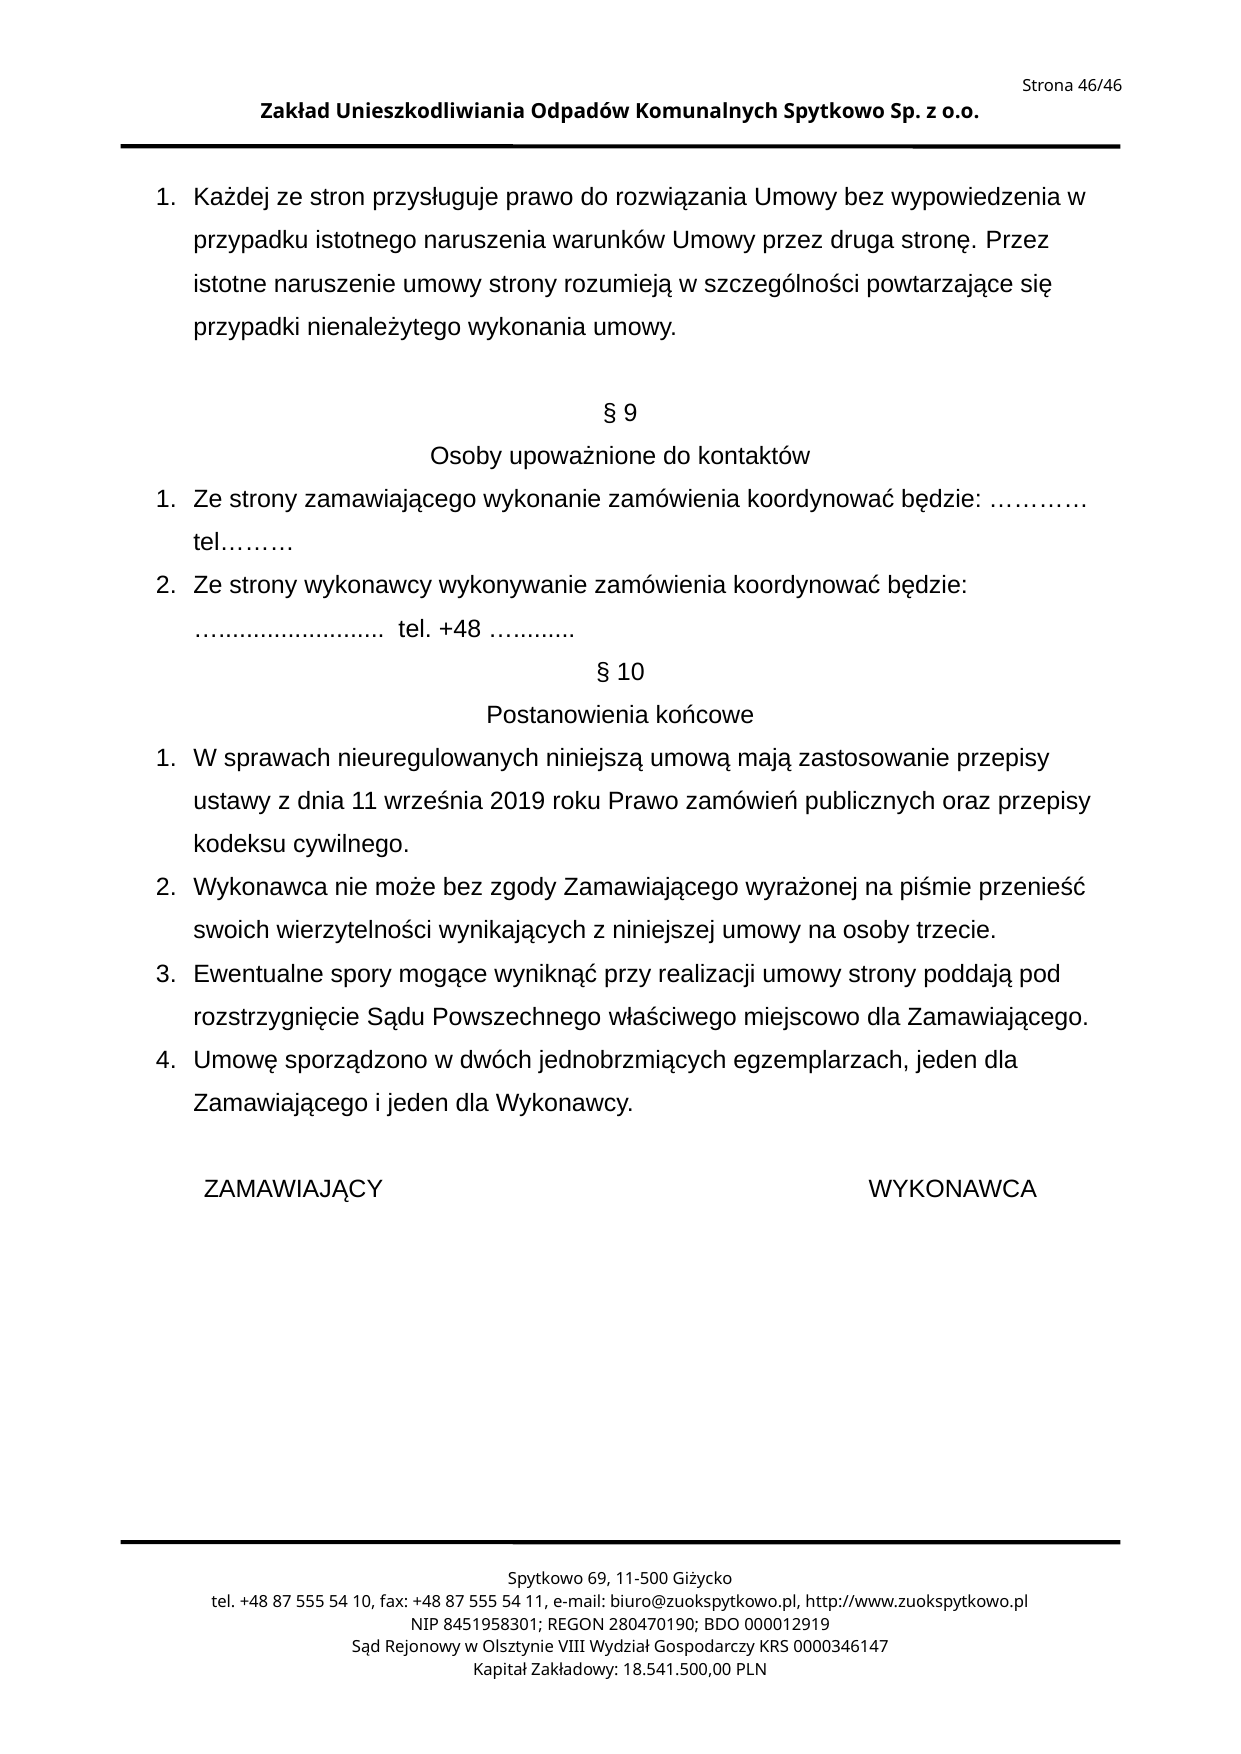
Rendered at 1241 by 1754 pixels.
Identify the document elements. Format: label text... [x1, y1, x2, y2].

list Ze strony zamawiającego wykonanie zamówienia koordynować będzie: ………… tel……… [156, 484, 1122, 556]
list Ze strony wykonawcy wykonywanie zamówienia koordynować będzie: …........................ tel. +48 …......... [156, 571, 1122, 642]
text ZAMAWIAJĄCY WYKONAWCA [118, 1174, 1122, 1203]
text Osoby upoważnione do kontaktów [118, 441, 1122, 470]
list Umowę sporządzono w dwóch jednobrzmiących egzemplarzach, jeden dla Zamawiającego i jeden dla Wykonawcy. [156, 1045, 1122, 1117]
text § 9 [118, 398, 1122, 427]
text § 10 [118, 657, 1122, 686]
list W sprawach nieuregulowanych niniejszą umową mają zastosowanie przepisy ustawy z dnia 11 września 2019 roku Prawo zamówień publicznych oraz przepisy kodeksu cywilnego. [156, 743, 1122, 858]
text Postanowienia końcowe [118, 700, 1122, 729]
list Ewentualne spory mogące wyniknąć przy realizacji umowy strony poddają pod rozstrzygnięcie Sądu Powszechnego właściwego miejscowo dla Zamawiającego. [156, 959, 1122, 1031]
list Wykonawca nie może bez zgody Zamawiającego wyrażonej na piśmie przenieść swoich wierzytelności wynikających z niniejszej umowy na osoby trzecie. [156, 872, 1122, 944]
list Każdej ze stron przysługuje prawo do rozwiązania Umowy bez wypowiedzenia w przypadku istotnego naruszenia warunków Umowy przez druga stronę. Przez istotne naruszenie umowy strony rozumieją w szczególności powtarzające się przypadki nienależytego wykonania umowy. [156, 182, 1122, 341]
